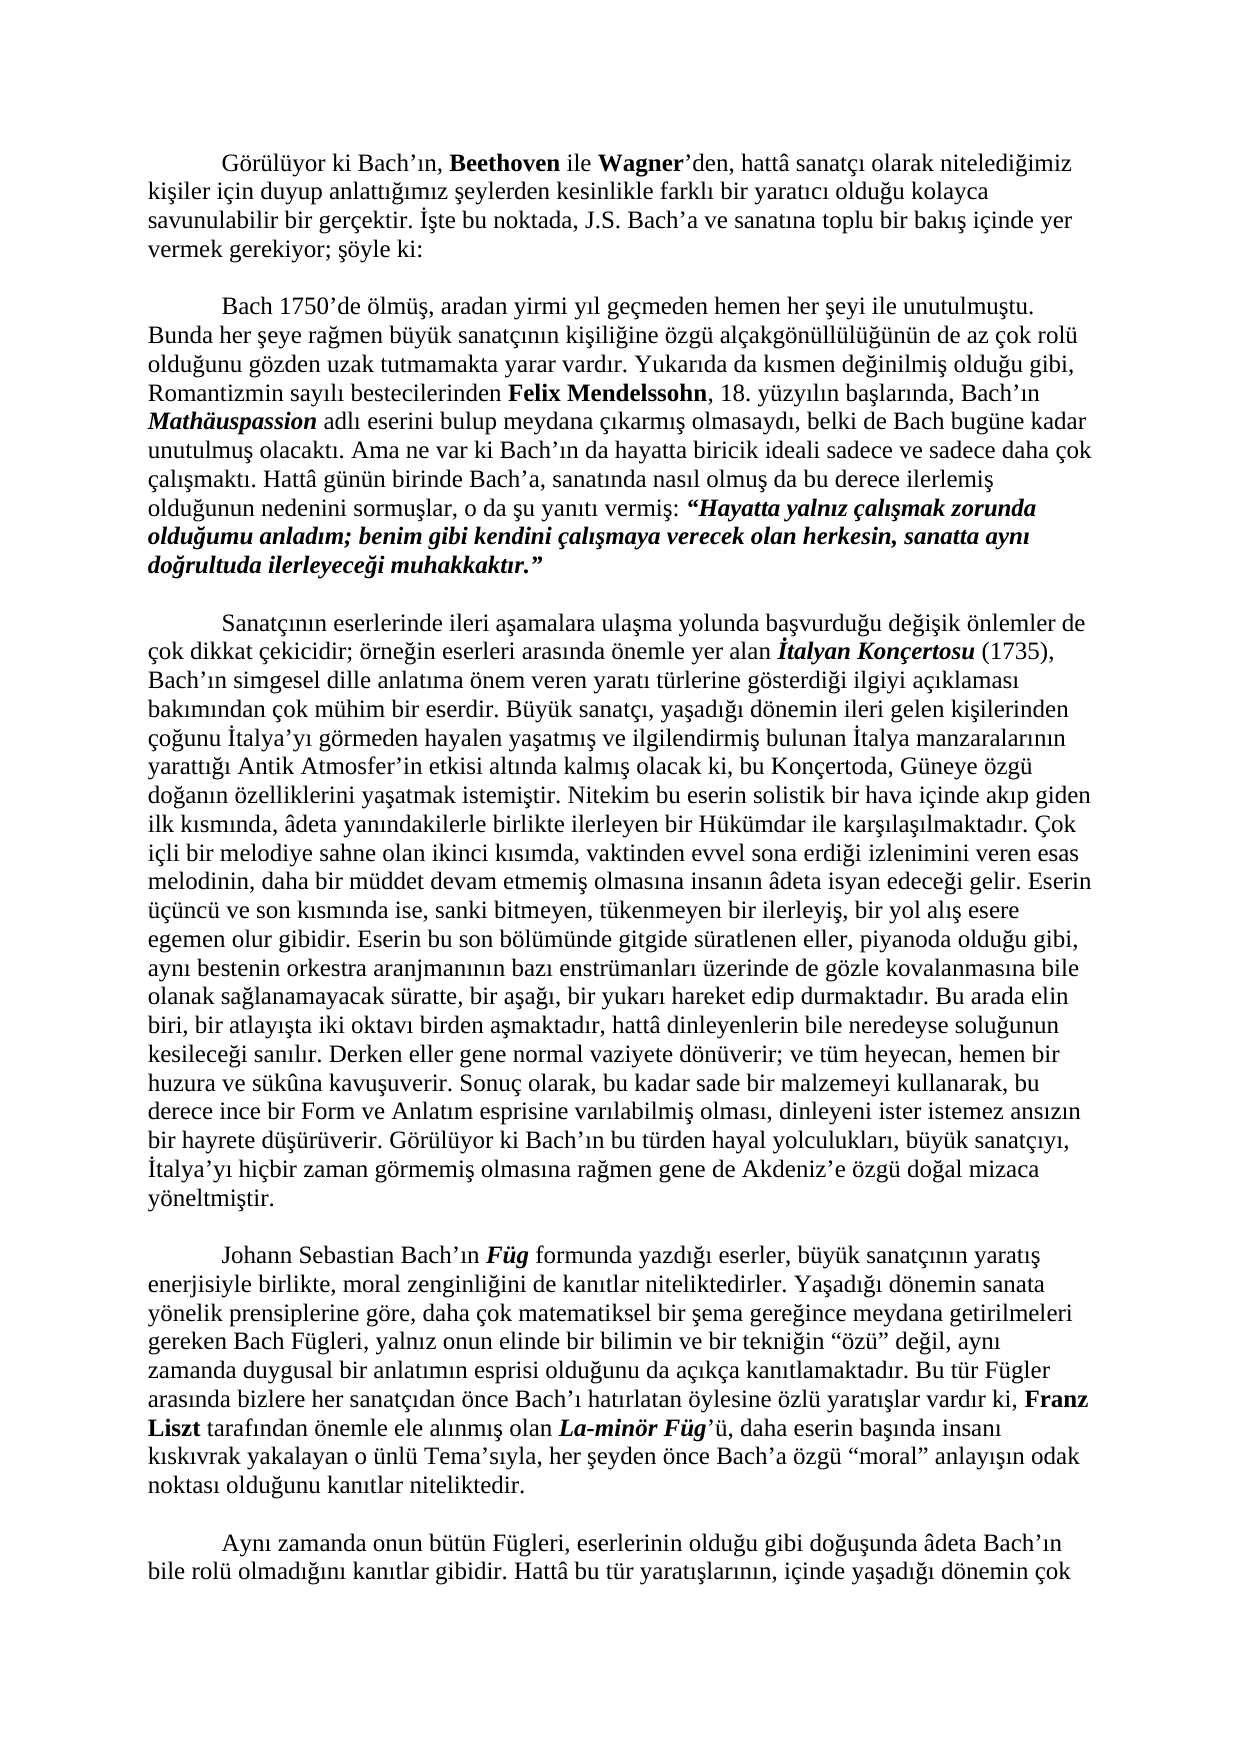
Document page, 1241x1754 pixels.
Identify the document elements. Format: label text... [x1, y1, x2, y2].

text Sanatçının eserlerinde ileri aşamalara ulaşma yolunda başvurduğu değişik önlemler de çok dikkat çekicidir; örneğin eserleri arasında önemle yer alan İtalyan Konçertosu (1735), Bach’ın simgesel dille anlatıma önem veren yaratı türlerine gösterdiği ilgiyi açıklaması bakımından çok mühim bir eserdir. Büyük sanatçı, yaşadığı dönemin ileri gelen kişilerinden çoğunu İtalya’yı görmeden hayalen yaşatmış ve ilgilendirmiş bulunan İtalya manzaralarının yarattığı Antik Atmosfer’in etkisi altında kalmış olacak ki, bu Konçertoda, Güneye özgü doğanın özelliklerini yaşatmak istemiştir. Nitekim bu eserin solistik bir hava içinde akıp giden ilk kısmında, âdeta yanındakilerle birlikte ilerleyen bir Hükümdar ile karşılaşılmaktadır. Çok içli bir melodiye sahne olan ikinci kısımda, vaktinden evvel sona erdiği izlenimini veren esas melodinin, daha bir müddet devam etmemiş olmasına insanın âdeta isyan edeceği gelir. Eserin üçüncü ve son kısmında ise, sanki bitmeyen, tükenmeyen bir ilerleyiş, bir yol alış esere egemen olur gibidir. Eserin bu son bölümünde gitgide süratlenen eller, piyanoda olduğu gibi, aynı bestenin orkestra aranjmanının bazı enstrümanları üzerinde de gözle kovalanmasına bile olanak sağlanamayacak süratte, bir aşağı, bir yukarı hareket edip durmaktadır. Bu arada elin biri, bir atlayışta iki oktavı birden aşmaktadır, hattâ dinleyenlerin bile neredeyse soluğunun kesileceği sanılır. Derken eller gene normal vaziyete dönüverir; ve tüm heyecan, hemen bir huzura ve sükûna kavuşuverir. Sonuç olarak, bu kadar sade bir malzemeyi kullanarak, bu derece ince bir Form ve Anlatım esprisine varılabilmiş olması, dinleyeni ister istemez ansızın bir hayrete düşürüverir. Görülüyor ki Bach’ın bu türden hayal yolculukları, büyük sanatçıyı, İtalya’yı hiçbir zaman görmemiş olmasına rağmen gene de Akdeniz’e özgü doğal mizaca yöneltmiştir. [148, 608, 1093, 1211]
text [148, 1528, 1093, 1585]
text Bach 1750’de ölmüş, aradan yirmi yıl geçmeden hemen her şeyi ile unutulmuştu. Bunda her şeye rağmen büyük sanatçının kişiliğine özgü alçakgönüllülüğünün de az çok rolü olduğunu gözden uzak tutmamakta yarar vardır. Yukarıda da kısmen değinilmiş olduğu gibi, Romantizmin sayılı bestecilerinden Felix Mendelssohn, 18. yüzyılın başlarında, Bach’ın Mathäuspassion adlı eserini bulup meydana çıkarmış olmasaydı, belki de Bach bugüne kadar unutulmuş olacaktı. Ama ne var ki Bach’ın da hayatta biricik ideali sadece ve sadece daha çok çalışmaktı. Hattâ günün birinde Bach’a, sanatında nasıl olmuş da bu derece ilerlemiş olduğunun nedenini sormuşlar, o da şu yanıtı vermiş: “Hayatta yalnız çalışmak zorunda olduğumu anladım; benim gibi kendini çalışmaya verecek olan herkesin, sanatta aynı doğrultuda ilerleyeceği muhakkaktır.” [148, 291, 1093, 579]
text Görülüyor ki Bach’ın, Beethoven ile Wagner’den, hattâ sanatçı olarak nitelediğimiz kişiler için duyup anlattığımız şeylerden kesinlikle farklı bir yaratıcı olduğu kolayca savunulabilir bir gerçektir. İşte bu noktada, J.S. Bach’a ve sanatına toplu bir bakış içinde yer vermek gerekiyor; şöyle ki: [148, 148, 1093, 263]
text Johann Sebastian Bach’ın Füg formunda yazdığı eserler, büyük sanatçının yaratış enerjisiyle birlikte, moral zenginliğini de kanıtlar niteliktedirler. Yaşadığı dönemin sanata yönelik prensiplerine göre, daha çok matematiksel bir şema gereğince meydana getirilmeleri gereken Bach Fügleri, yalnız onun elinde bir bilimin ve bir tekniğin “özü” değil, aynı zamanda duygusal bir anlatımın esprisi olduğunu da açıkça kanıtlamaktadır. Bu tür Fügler arasında bizlere her sanatçıdan önce Bach’ı hatırlatan öylesine özlü yaratışlar vardır ki, Franz Liszt tarafından önemle ele alınmış olan La-minör Füg’ü, daha eserin başında insanı kıskıvrak yakalayan o ünlü Tema’sıyla, her şeyden önce Bach’a özgü “moral” anlayışın odak noktası olduğunu kanıtlar niteliktedir. [148, 1240, 1093, 1499]
